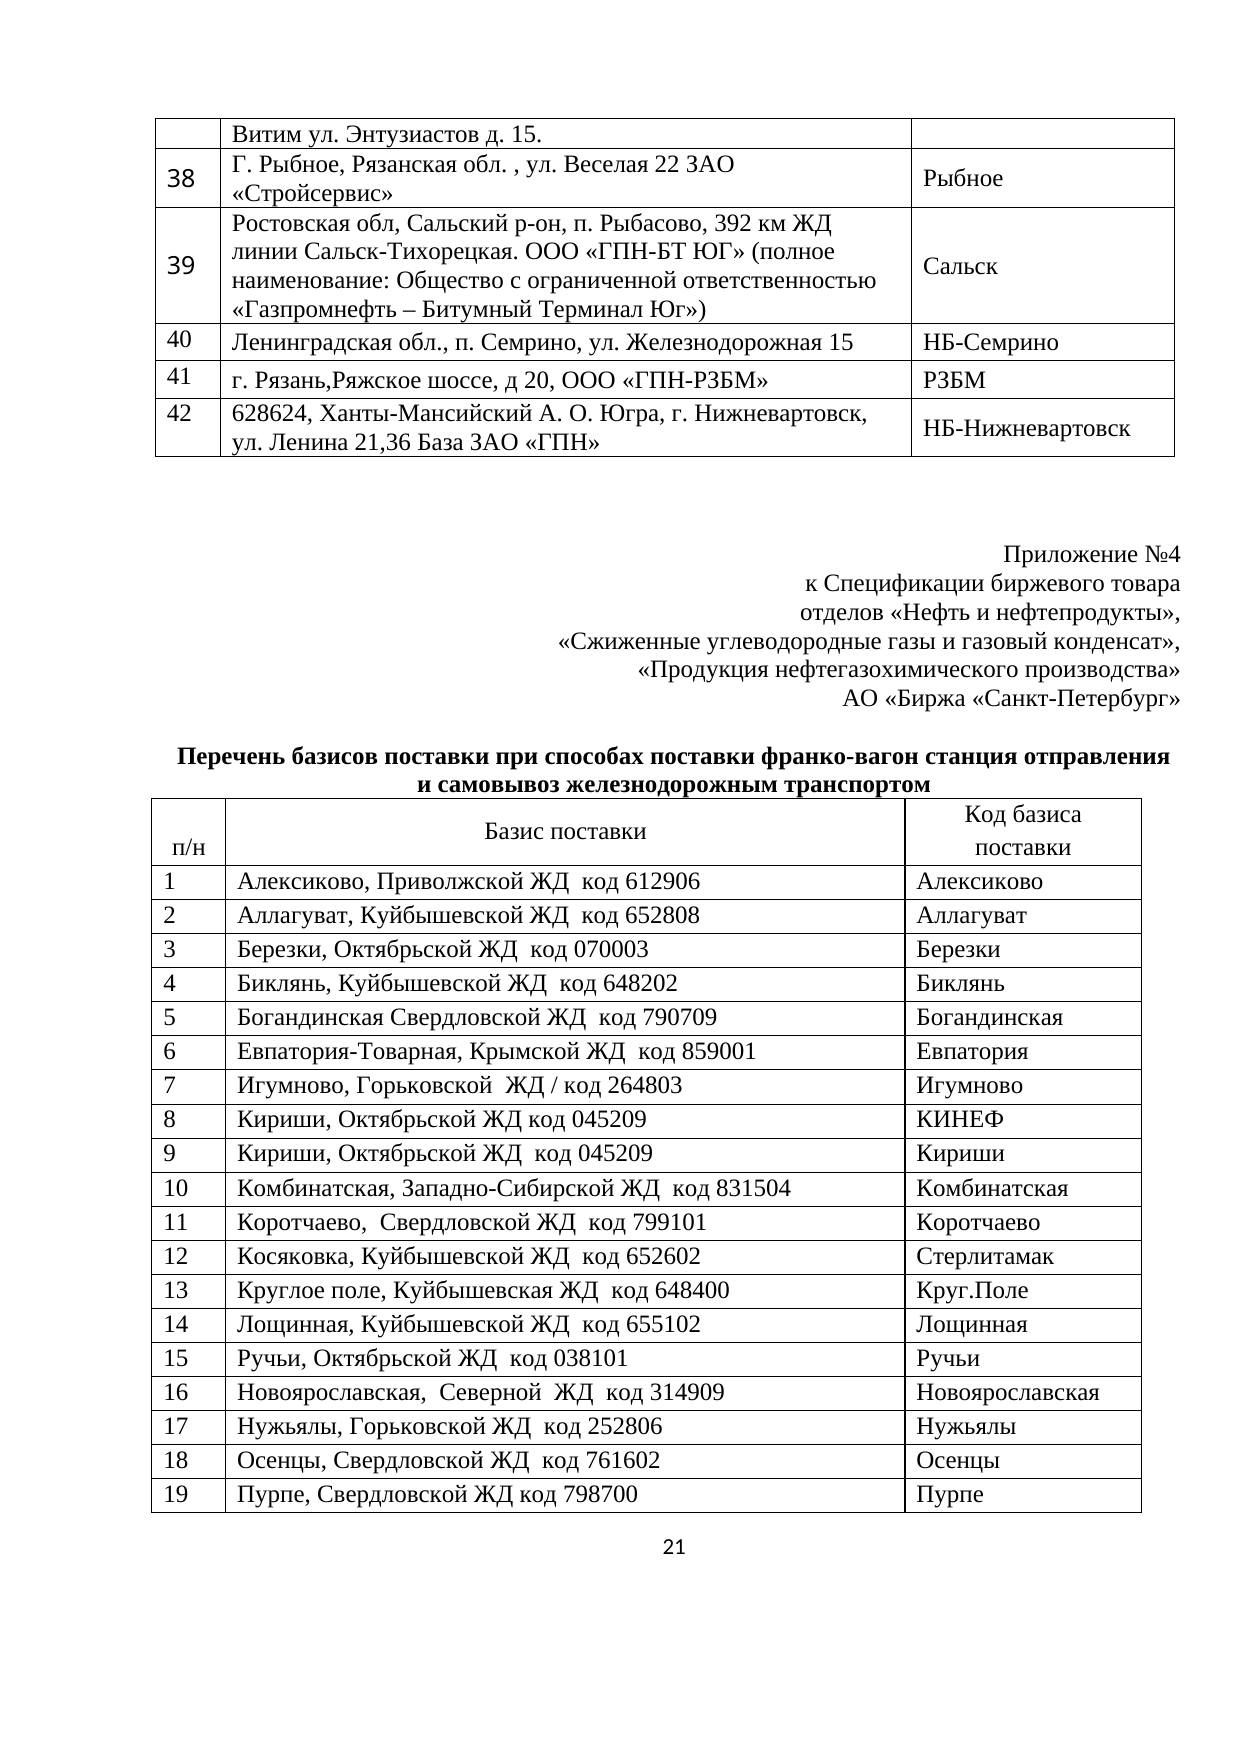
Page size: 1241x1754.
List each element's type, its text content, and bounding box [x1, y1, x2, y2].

table_cell 42 [156, 399, 220, 456]
table_cell [152, 968, 225, 1001]
table_cell [152, 1036, 225, 1069]
text АО «Биржа «Санкт-Петербург» [167, 683, 1181, 712]
table_cell НБ-Нижневартовск [912, 399, 1174, 456]
table_cell Новоярославская, Северной ЖД код 314909 [226, 1377, 904, 1410]
table_cell КИНЕФ [906, 1105, 1141, 1137]
table_header п/н [152, 799, 225, 865]
table_cell [152, 1002, 225, 1035]
table_cell 37 [156, 119, 220, 148]
table_cell Ростовская обл, Сальский р-он, п. Рыбасово, 392 км ЖД линии Сальск-Тихорецкая. ООО «ГПН-БТ ЮГ» (полное наименование: Общество с ограниченной ответственностью «Газпромнефть – Битумный Терминал Юг») [221, 208, 911, 323]
table_cell Сальск [912, 208, 1174, 323]
table_cell Г. Рыбное, Рязанская обл. , ул. Веселая 22 ЗАО «Стройсервис» [221, 149, 911, 207]
table_cell [152, 1445, 225, 1478]
table_cell [152, 1309, 225, 1342]
table_cell Кириши, Октябрьской ЖД код 045209 [226, 1105, 904, 1137]
table_cell [152, 1207, 225, 1240]
table_cell Аллагуват [906, 900, 1141, 933]
text отделов «Нефть и нефтепродукты», [167, 597, 1181, 626]
table_cell Игумново, Горьковской ЖД / код 264803 [226, 1070, 904, 1103]
table_cell Кириши [906, 1139, 1141, 1172]
table_cell г. Рязань,Ряжское шоссе, д 20, ООО «ГПН-РЗБМ» [221, 361, 911, 397]
table_cell Рыбное [912, 149, 1174, 207]
table_cell Комбинатская, Западно-Сибирской ЖД код 831504 [226, 1173, 904, 1206]
table_cell [152, 1377, 225, 1410]
table_cell Игумново [906, 1070, 1141, 1103]
table_header Код базиса поставки [906, 799, 1141, 865]
table_cell [152, 1105, 225, 1137]
table_cell НБ-Витим [912, 119, 1174, 148]
table_cell Ленинградская обл., п. Семрино, ул. Железнодорожная 15 [221, 324, 911, 360]
table_cell Косяковка, Куйбышевской ЖД код 652602 [226, 1241, 904, 1274]
table_cell [152, 866, 225, 899]
table_cell [152, 1070, 225, 1103]
table_cell 39 [156, 208, 220, 323]
table_cell Березки, Октябрьской ЖД код 070003 [226, 934, 904, 967]
table_cell Аллагуват, Куйбышевской ЖД код 652808 [226, 900, 904, 933]
table_cell [152, 1275, 225, 1308]
text Приложение №4 [167, 539, 1181, 568]
table_cell [152, 1411, 225, 1444]
text «Сжиженные углеводородные газы и газовый конденсат», [167, 626, 1181, 654]
table_cell Алексиково [906, 866, 1141, 899]
table_cell Пурпе [906, 1479, 1141, 1512]
table_cell Осенцы [906, 1445, 1141, 1478]
table_cell Евпатория-Товарная, Крымской ЖД код 859001 [226, 1036, 904, 1069]
table_cell РЗБМ [912, 361, 1174, 397]
table_cell Лощинная [906, 1309, 1141, 1342]
table_cell Евпатория [906, 1036, 1141, 1069]
table_cell Алексиково, Приволжской ЖД код 612906 [226, 866, 904, 899]
table_cell Комбинатская [906, 1173, 1141, 1206]
table_cell Круг.Поле [906, 1275, 1141, 1308]
table_cell Коротчаево [906, 1207, 1141, 1240]
table_cell Богандинская Свердловской ЖД код 790709 [226, 1002, 904, 1035]
table_cell Круглое поле, Куйбышевская ЖД код 648400 [226, 1275, 904, 1308]
table_cell 40 [156, 324, 220, 360]
table_cell Ручьи, Октябрьской ЖД код 038101 [226, 1343, 904, 1376]
table_cell Ручьи [906, 1343, 1141, 1376]
table_cell [152, 934, 225, 967]
table_cell [152, 900, 225, 933]
table_cell Биклянь [906, 968, 1141, 1001]
table_cell НБ-Семрино [912, 324, 1174, 360]
table_cell Стерлитамак [906, 1241, 1141, 1274]
table_header Базис поставки [226, 799, 904, 865]
table_cell Осенцы, Свердловской ЖД код 761602 [226, 1445, 904, 1478]
table_cell [152, 1241, 225, 1274]
text Перечень базисов поставки при способах поставки франко-вагон станция отправления и самовывоз железнодорожным транспортом [167, 741, 1181, 798]
table_cell Нужьялы [906, 1411, 1141, 1444]
table_cell [152, 1139, 225, 1172]
table_cell [152, 1343, 225, 1376]
table_cell 41 [156, 361, 220, 397]
table_cell Лощинная, Куйбышевской ЖД код 655102 [226, 1309, 904, 1342]
table_cell Новоярославская [906, 1377, 1141, 1410]
text к Спецификации биржевого товара [167, 568, 1181, 597]
table_cell Пурпе, Свердловской ЖД код 798700 [226, 1479, 904, 1512]
table_cell Биклянь, Куйбышевской ЖД код 648202 [226, 968, 904, 1001]
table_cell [221, 119, 911, 148]
text «Продукция нефтегазохимического производства» [167, 654, 1181, 683]
table_cell Богандинская [906, 1002, 1141, 1035]
table_cell [152, 1479, 225, 1512]
table_cell [152, 1173, 225, 1206]
table_cell Кириши, Октябрьской ЖД код 045209 [226, 1139, 904, 1172]
table_cell Нужьялы, Горьковской ЖД код 252806 [226, 1411, 904, 1444]
table_cell 628624, Ханты-Мансийский А. О. Югра, г. Нижневартовск, ул. Ленина 21,36 База ЗАО «ГПН» [221, 399, 911, 456]
table_cell 38 [156, 149, 220, 207]
table_cell Коротчаево, Свердловской ЖД код 799101 [226, 1207, 904, 1240]
table_cell Березки [906, 934, 1141, 967]
